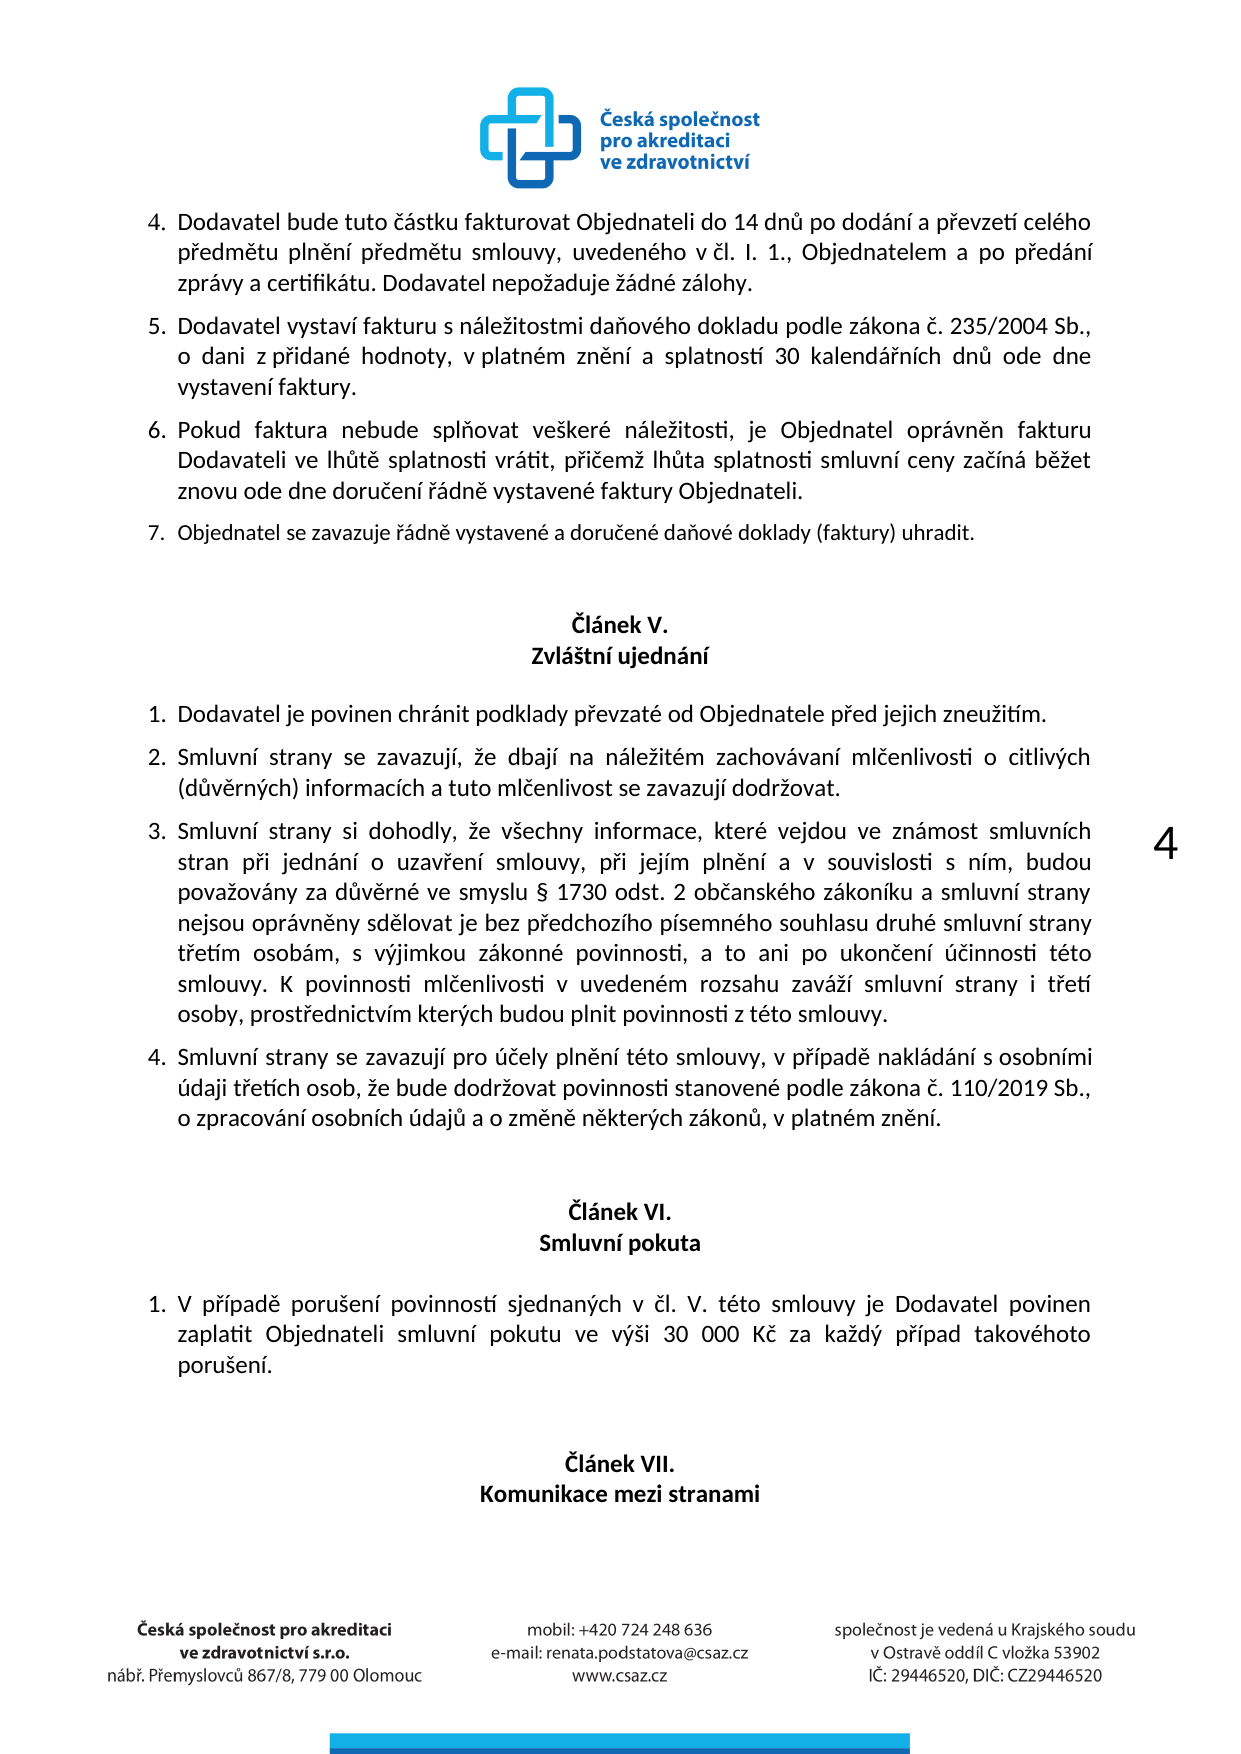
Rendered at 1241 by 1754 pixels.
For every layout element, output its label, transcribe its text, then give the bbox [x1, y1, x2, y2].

list Dodavatel bude tuto částku fakturovat Objednateli do 14 dnů po dodání a převzetí celého předmětu plnění předmětu smlouvy, uvedeného v čl. I. 1., Objednatelem a po předání zprávy a certifikátu. Dodavatel nepožaduje žádné zálohy. [148, 206, 1093, 297]
list Pokud faktura nebude splňovat veškeré náležitosti, je Objednatel oprávněn fakturu Dodavateli ve lhůtě splatnosti vrátit, přičemž lhůta splatnosti smluvní ceny začíná běžet znovu ode dne doručení řádně vystavené faktury Objednateli. [148, 414, 1093, 506]
list Smluvní strany si dohodly, že všechny informace, které vejdou ve známost smluvních stran při jednání o uzavření smlouvy, při jejím plnění a v souvislosti s ním, budou považovány za důvěrné ve smyslu § 1730 odst. 2 občanského zákoníku a smluvní strany nejsou oprávněny sdělovat je bez předchozího písemného souhlasu druhé smluvní strany třetím osobám, s výjimkou zákonné povinnosti, a to ani po ukončení účinnosti této smlouvy. K povinnosti mlčenlivosti v uvedeném rozsahu zaváží smluvní strany i třetí osoby, prostřednictvím kterých budou plnit povinnosti z této smlouvy. [148, 815, 1093, 1029]
text Článek VII. [148, 1448, 1093, 1478]
text Článek VI. [148, 1196, 1093, 1227]
text Článek V. [148, 609, 1093, 640]
list Smluvní strany se zavazují, že dbají na náležitém zachovávaní mlčenlivosti o citlivých (důvěrných) informacích a tuto mlčenlivost se zavazují dodržovat. [148, 742, 1093, 803]
list Dodavatel vystaví fakturu s náležitostmi daňového dokladu podle zákona č. 235/2004 Sb., o dani z přidané hodnoty, v platném znění a splatností 30 kalendářních dnů ode dne vystavení faktury. [148, 310, 1093, 402]
text Zvláštní ujednání [148, 640, 1093, 671]
text Komunikace mezi stranami [148, 1478, 1093, 1509]
picture [0, 0, 1241, 1754]
list Smluvní strany se zavazují pro účely plnění této smlouvy, v případě nakládání s osobními údaji třetích osob, že bude dodržovat povinnosti stanovené podle zákona č. 110/2019 Sb., o zpracování osobních údajů a o změně některých zákonů, v platném znění. [148, 1041, 1093, 1133]
text Smluvní pokuta [148, 1227, 1093, 1257]
list Objednatel se zavazuje řádně vystavené a doručené daňové doklady (faktury) uhradit. [148, 518, 1093, 546]
list Dodavatel je povinen chránit podklady převzaté od Objednatele před jejich zneužitím. [148, 698, 1093, 729]
list V případě porušení povinností sjednaných v čl. V. této smlouvy je Dodavatel povinen zaplatit Objednateli smluvní pokutu ve výši 30 000 Kč za každý případ takovéhoto porušení. [148, 1288, 1093, 1379]
